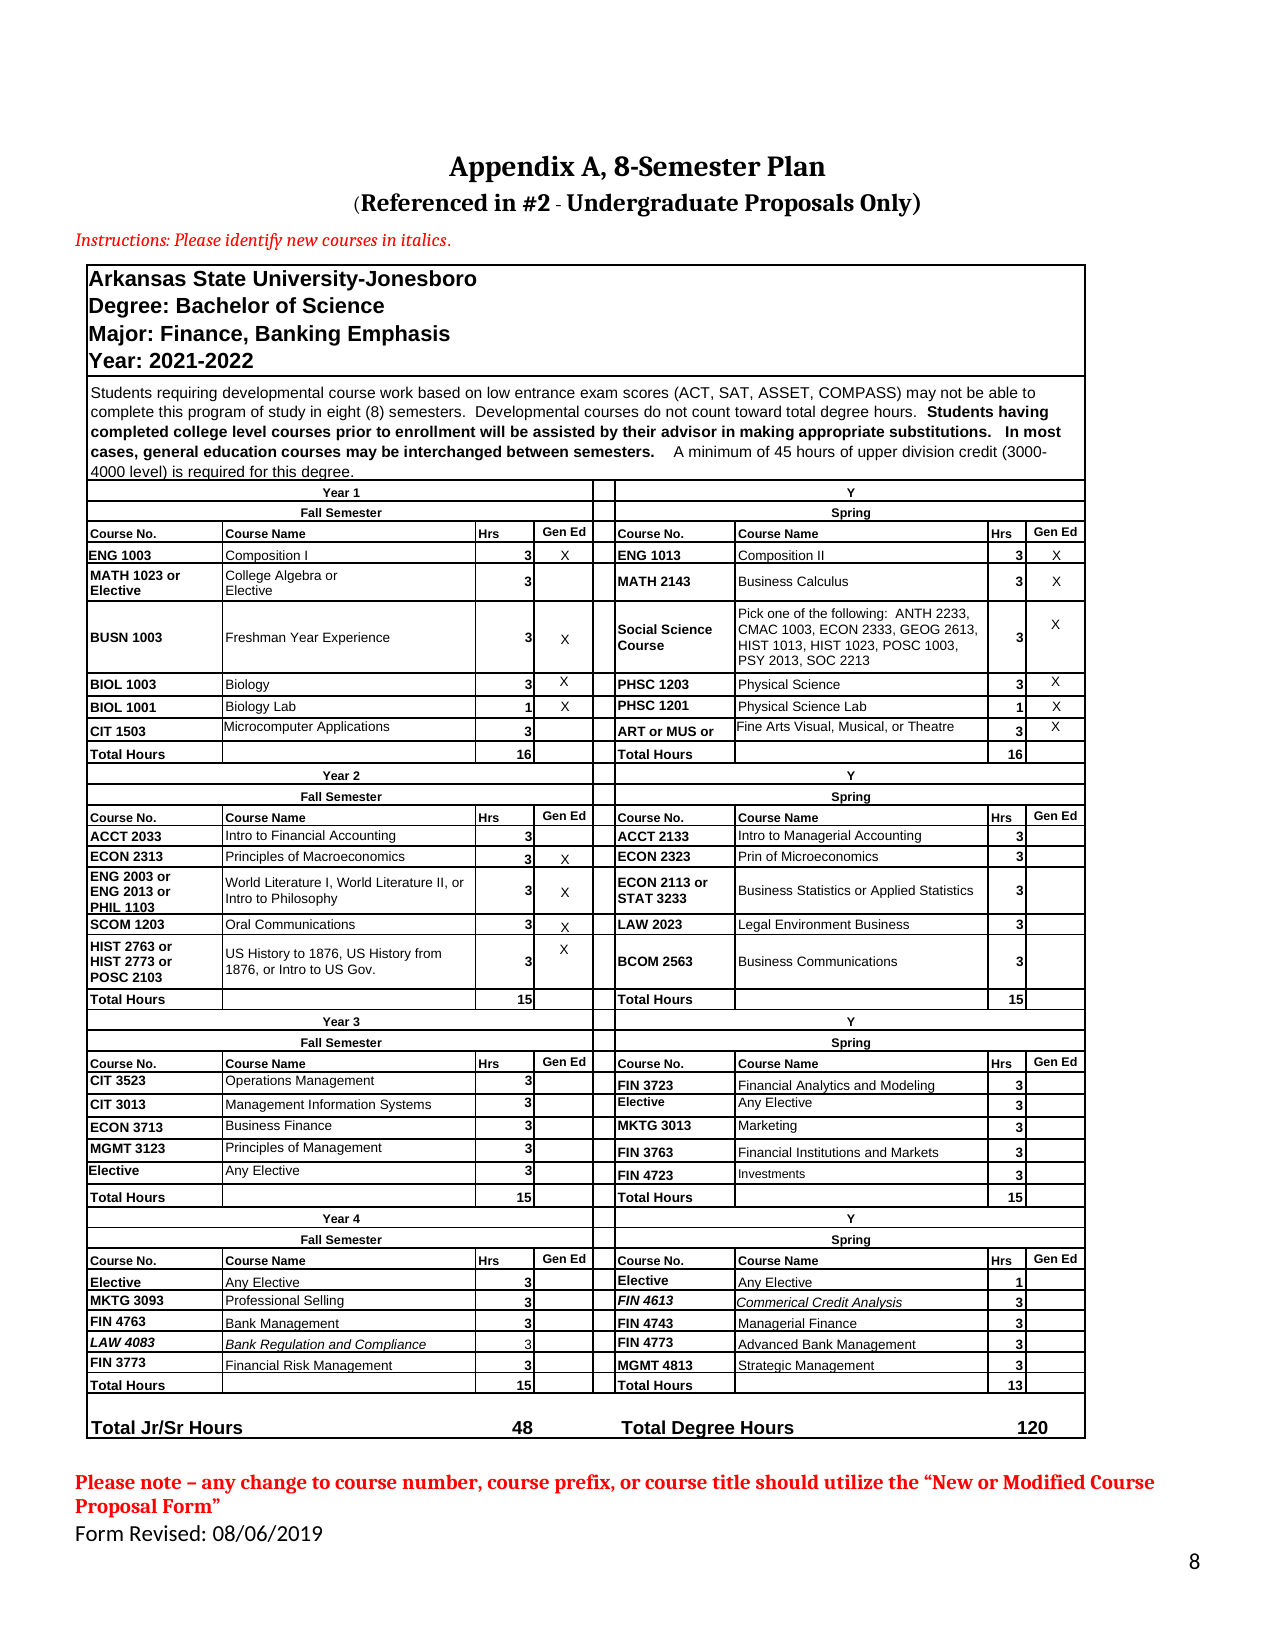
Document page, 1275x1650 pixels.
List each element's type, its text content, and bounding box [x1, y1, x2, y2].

table_cell [223, 990, 475, 1008]
table_cell X [535, 935, 592, 988]
table_cell 3 [476, 1095, 533, 1116]
table_cell Course No. [88, 806, 222, 824]
table_cell Elective [88, 1163, 222, 1183]
table_cell Gen Ed [1027, 1052, 1084, 1071]
table_cell X [1027, 602, 1084, 672]
table_cell Hrs [476, 806, 533, 824]
table_cell [594, 1311, 614, 1330]
table_cell Prin of Microeconomics [736, 847, 987, 866]
table_cell [594, 742, 614, 762]
table_cell Course No. [616, 522, 734, 541]
table_cell Advanced Bank Management [736, 1332, 987, 1351]
table_cell 13 [989, 1373, 1025, 1392]
table_cell [1027, 742, 1084, 762]
table_cell Course Name [223, 522, 475, 541]
table_cell 3 [989, 935, 1025, 988]
table_cell Course No. [616, 1249, 734, 1268]
table_cell 3 [989, 602, 1025, 672]
table_cell [594, 1010, 614, 1029]
table_cell [736, 1185, 987, 1206]
table_cell [535, 1311, 592, 1330]
table_cell [594, 697, 614, 717]
table_cell Business Finance [223, 1118, 475, 1138]
table_cell 3 [476, 674, 533, 695]
table_cell BUSN 1003 [88, 602, 222, 672]
table_cell [594, 868, 614, 913]
table_cell Gen Ed [535, 1052, 592, 1071]
table_cell ENG 1003 [88, 543, 222, 562]
table_cell BIOL 1001 [88, 697, 222, 717]
table_cell 3 [989, 1163, 1025, 1183]
table_cell MATH 1023 or Elective [88, 564, 222, 600]
table_cell [594, 1185, 614, 1206]
table_cell Year 4 [88, 1208, 592, 1226]
table_cell Course No. [88, 1052, 222, 1071]
table_cell Hrs [476, 522, 533, 541]
table_cell ECON 2313 [88, 847, 222, 866]
table_cell Course Name [736, 522, 987, 541]
table_cell Intro to Managerial Accounting [736, 826, 987, 845]
table_cell [1027, 1140, 1084, 1161]
table_cell Total Hours [616, 1373, 734, 1392]
table_cell 3 [989, 915, 1025, 933]
table_cell Total Hours [88, 1185, 222, 1206]
table_cell ACCT 2033 [88, 826, 222, 845]
table_cell [736, 1373, 987, 1392]
table_cell [594, 1228, 614, 1247]
table_cell 1 [476, 697, 533, 717]
table_cell 16 [989, 742, 1025, 762]
table_cell [1027, 847, 1084, 866]
table_cell MKTG 3093 [88, 1291, 222, 1309]
table_cell Course Name [736, 806, 987, 824]
table_cell [1027, 1095, 1084, 1116]
table_cell 3 [476, 1332, 533, 1351]
table_cell 3 [476, 915, 533, 933]
table_cell [594, 1095, 614, 1116]
table_cell World Literature I, World Literature II, or Intro to Philosophy [223, 868, 475, 913]
table_cell [594, 602, 614, 672]
table_cell [1027, 990, 1084, 1008]
table_cell [1027, 1073, 1084, 1093]
table_cell Year 2 [88, 764, 592, 783]
table_cell Spring Semester [616, 502, 1084, 520]
table_cell X [535, 915, 592, 933]
table_cell [535, 719, 592, 740]
table_cell [594, 1140, 614, 1161]
table_cell [1027, 935, 1084, 988]
table_cell Course Name [736, 1052, 987, 1071]
table_cell CIT 3523 [88, 1073, 222, 1093]
table_cell Hrs [476, 1249, 533, 1268]
table_cell [594, 502, 614, 520]
table_cell Total Hours [616, 1185, 734, 1206]
table_cell [594, 481, 614, 500]
table_cell X [1027, 543, 1084, 562]
table_cell Year 3 [88, 1010, 592, 1029]
table_cell Total Hours [616, 742, 734, 762]
table_cell College Algebra or Elective [223, 564, 475, 600]
table_cell Year 1 [88, 481, 592, 500]
table_cell Fine Arts Visual, Musical, or Theatre [736, 719, 987, 740]
table_cell X [1027, 719, 1084, 740]
table_cell [1027, 826, 1084, 845]
table_cell Freshman Year Experience [223, 602, 475, 672]
table_cell [1027, 1291, 1084, 1309]
table_cell Biology Lab [223, 697, 475, 717]
table_cell Operations Management [223, 1073, 475, 1093]
table_cell Hrs [989, 1052, 1025, 1071]
table_cell 3 [989, 719, 1025, 740]
table_cell [594, 1073, 614, 1093]
table_cell [594, 719, 614, 740]
table_cell Business Calculus [736, 564, 987, 600]
table_cell Spring Semester [616, 785, 1084, 804]
table_cell Investments [736, 1163, 987, 1183]
table_cell CIT 1503 [88, 719, 222, 740]
table_cell [594, 1332, 614, 1351]
table_cell 3 [476, 847, 533, 866]
table_cell Strategic Management [736, 1353, 987, 1372]
table_cell X [535, 543, 592, 562]
table_cell MGMT 3123 [88, 1140, 222, 1161]
table_cell Commerical Credit Analysis [736, 1291, 987, 1309]
table_cell Fall Semester [88, 785, 592, 804]
table_cell Business Statistics or Applied Statistics [736, 868, 987, 913]
table_cell [535, 990, 592, 1008]
table_cell MGMT 4813 [616, 1353, 734, 1372]
table_cell FIN 4613 [616, 1291, 734, 1309]
text Appendix A, 8-Semester Plan [75, 150, 1200, 183]
table_cell [1027, 1311, 1084, 1330]
table_cell 3 [476, 1311, 533, 1330]
table_cell Hrs [989, 1249, 1025, 1268]
table_cell Elective [616, 1095, 734, 1116]
table_cell Social Science Course [616, 602, 734, 672]
table_cell Hrs [989, 522, 1025, 541]
table_cell Management Information Systems [223, 1095, 475, 1116]
table_cell 3 [989, 543, 1025, 562]
table_cell ENG 2003 or ENG 2013 or PHIL 1103 [88, 868, 222, 913]
table_cell Fall Semester [88, 1228, 592, 1247]
table_cell Any Elective [223, 1163, 475, 1183]
table_cell [535, 1163, 592, 1183]
table_cell Business Communications [736, 935, 987, 988]
table_cell Principles of Macroeconomics [223, 847, 475, 866]
table_cell ECON 2323 [616, 847, 734, 866]
table_cell ECON 2113 or STAT 3233 [616, 868, 734, 913]
table_cell Total Jr/Sr Hours 48 Total Degree Hours 120 [88, 1394, 1084, 1437]
table_cell Managerial Finance [736, 1311, 987, 1330]
table_cell 3 [476, 543, 533, 562]
table_cell Fall Semester [88, 1031, 592, 1050]
table_cell Year 4 [616, 1208, 1084, 1226]
table_cell [1027, 1270, 1084, 1289]
table_cell SCOM 1203 [88, 915, 222, 933]
table_cell [1027, 1332, 1084, 1351]
table_cell [535, 1270, 592, 1289]
table_cell MKTG 3013 [616, 1118, 734, 1138]
table_cell Hrs [989, 806, 1025, 824]
table_cell [594, 674, 614, 695]
table_cell Course No. [616, 806, 734, 824]
table_cell FIN 3723 [616, 1073, 734, 1093]
table_cell 3 [476, 602, 533, 672]
table_cell 15 [476, 1185, 533, 1206]
table_cell [1027, 1163, 1084, 1183]
table_cell [594, 522, 614, 541]
table_cell [594, 935, 614, 988]
table_cell X [535, 602, 592, 672]
table_cell [535, 1353, 592, 1372]
table_cell 15 [476, 1373, 533, 1392]
table_cell 1 [989, 697, 1025, 717]
table_cell [223, 1373, 475, 1392]
table_cell [594, 826, 614, 845]
table_cell 3 [476, 1291, 533, 1309]
table_cell 3 [476, 564, 533, 600]
table_cell Elective [616, 1270, 734, 1289]
table_cell [594, 1208, 614, 1226]
table_cell ACCT 2133 [616, 826, 734, 845]
table_cell [1027, 1373, 1084, 1392]
table_cell [594, 915, 614, 933]
table_cell [594, 1031, 614, 1050]
table_cell [535, 1118, 592, 1138]
table_cell 3 [989, 847, 1025, 866]
table_cell Bank Management [223, 1311, 475, 1330]
table_cell [1027, 915, 1084, 933]
table_cell [1027, 1353, 1084, 1372]
table_cell [1027, 1118, 1084, 1138]
table_cell Gen Ed [535, 1249, 592, 1268]
table_cell Students requiring developmental course work based on low entrance exam scores (ACT, SAT, ASSET, COMPASS) may not be able to complete this program of study in eight (8) semesters. Developmental courses do not count toward total degree hours. Students having completed college level courses prior to enrollment will be assisted by their advisor in making appropriate substitutions. In most cases, general education courses may be interchanged between semesters. A minimum of 45 hours of upper division credit (3000-4000 level) is required for this degree. [88, 377, 1084, 479]
table_cell Year 3 [616, 1010, 1084, 1029]
table_cell [594, 543, 614, 562]
table_cell [535, 1332, 592, 1351]
table_cell BIOL 1003 [88, 674, 222, 695]
table_cell Composition II [736, 543, 987, 562]
table_cell [1027, 1185, 1084, 1206]
table_cell [535, 564, 592, 600]
table_cell Course Name [223, 1249, 475, 1268]
table_cell [535, 826, 592, 845]
table_cell Course Name [736, 1249, 987, 1268]
table_cell 3 [989, 1140, 1025, 1161]
table_cell 1 [989, 1270, 1025, 1289]
table_cell 15 [476, 990, 533, 1008]
table_cell [594, 847, 614, 866]
table_header Arkansas State University-Jonesboro Degree: Bachelor of Science Major: Finance, Banking Emphasis Year: 2021-2022 [88, 266, 1084, 375]
table_cell [535, 1073, 592, 1093]
table_cell Course Name [223, 1052, 475, 1071]
table_cell [594, 806, 614, 824]
table_cell [535, 1291, 592, 1309]
table_cell 3 [989, 1353, 1025, 1372]
table_cell 3 [476, 1163, 533, 1183]
table_cell [594, 564, 614, 600]
table_cell [535, 1185, 592, 1206]
table_cell 3 [989, 868, 1025, 913]
table_cell [594, 1270, 614, 1289]
table_cell 3 [476, 868, 533, 913]
table_cell [594, 1249, 614, 1268]
table_cell Spring Semester [616, 1031, 1084, 1050]
table_cell HIST 2763 or HIST 2773 or POSC 2103 [88, 935, 222, 988]
table_cell X [535, 697, 592, 717]
table_cell [594, 1353, 614, 1372]
table_cell [1027, 868, 1084, 913]
table_cell 3 [476, 1073, 533, 1093]
table_cell Oral Communications [223, 915, 475, 933]
table_cell Any Elective [736, 1270, 987, 1289]
table_cell FIN 4763 [88, 1311, 222, 1330]
table_cell 3 [989, 1332, 1025, 1351]
table_cell Legal Environment Business [736, 915, 987, 933]
table_cell Financial Institutions and Markets [736, 1140, 987, 1161]
table_cell X [535, 674, 592, 695]
table_cell FIN 4743 [616, 1311, 734, 1330]
table_cell [594, 1052, 614, 1071]
table_cell PHSC 1201 [616, 697, 734, 717]
table_cell Financial Analytics and Modeling [736, 1073, 987, 1093]
table_cell 3 [989, 826, 1025, 845]
table_cell X [535, 847, 592, 866]
table_cell Bank Regulation and Compliance [223, 1332, 475, 1351]
table_cell [223, 1185, 475, 1206]
table_cell [594, 785, 614, 804]
table_cell Professional Selling [223, 1291, 475, 1309]
table_cell Total Hours [88, 990, 222, 1008]
table_cell 3 [476, 935, 533, 988]
table_cell [535, 1095, 592, 1116]
table_cell Course No. [616, 1052, 734, 1071]
table_cell 3 [476, 1270, 533, 1289]
table_cell Total Hours [88, 742, 222, 762]
table_cell 3 [476, 1118, 533, 1138]
table_cell [594, 764, 614, 783]
table_cell Gen Ed [535, 522, 592, 541]
table_cell X [535, 868, 592, 913]
table_cell Microcomputer Applications [223, 719, 475, 740]
table_cell 3 [989, 1311, 1025, 1330]
table_cell 3 [989, 1095, 1025, 1116]
table_cell Physical Science Lab [736, 697, 987, 717]
table_cell Gen Ed [535, 806, 592, 824]
table_cell Spring Semester [616, 1228, 1084, 1247]
table_cell Marketing [736, 1118, 987, 1138]
table_cell FIN 4723 [616, 1163, 734, 1183]
table_cell 3 [989, 1291, 1025, 1309]
table_cell Intro to Financial Accounting [223, 826, 475, 845]
table_cell [594, 1163, 614, 1183]
table_cell Fall Semester [88, 502, 592, 520]
text Instructions: Please identify new courses in italics. [75, 230, 1200, 251]
text (Referenced in #2 - Undergraduate Proposals Only) [75, 188, 1200, 217]
table_cell Year 2 [616, 764, 1084, 783]
table_cell Total Hours [88, 1373, 222, 1392]
table_cell BCOM 2563 [616, 935, 734, 988]
table_cell [535, 1140, 592, 1161]
table_cell Financial Risk Management [223, 1353, 475, 1372]
table_cell Hrs [476, 1052, 533, 1071]
table_cell [535, 742, 592, 762]
table_cell [223, 742, 475, 762]
table_cell 3 [476, 1140, 533, 1161]
table_cell [594, 1118, 614, 1138]
table_cell Principles of Management [223, 1140, 475, 1161]
table_cell Composition I [223, 543, 475, 562]
table_cell Gen Ed [1027, 1249, 1084, 1268]
table_cell Elective [88, 1270, 222, 1289]
table_cell 3 [476, 826, 533, 845]
table_cell Total Hours [616, 990, 734, 1008]
table_cell Gen Ed [1027, 522, 1084, 541]
table_cell FIN 4773 [616, 1332, 734, 1351]
table_cell CIT 3013 [88, 1095, 222, 1116]
table_cell X [1027, 564, 1084, 600]
table_cell Course No. [88, 1249, 222, 1268]
table_cell FIN 3763 [616, 1140, 734, 1161]
table_cell 3 [476, 1353, 533, 1372]
table_cell 3 [989, 674, 1025, 695]
table_cell Pick one of the following: ANTH 2233, CMAC 1003, ECON 2333, GEOG 2613, HIST 1013, HIST 1023, POSC 1003, PSY 2013, SOC 2213 [736, 602, 987, 672]
table_cell 3 [989, 1073, 1025, 1093]
table_cell Course No. [88, 522, 222, 541]
table_cell Biology [223, 674, 475, 695]
table_cell X [1027, 674, 1084, 695]
table_cell [535, 1373, 592, 1392]
table_cell [594, 990, 614, 1008]
table_cell [594, 1291, 614, 1309]
table_cell Any Elective [736, 1095, 987, 1116]
table_cell Physical Science [736, 674, 987, 695]
table_cell [594, 1373, 614, 1392]
table_cell LAW 4083 [88, 1332, 222, 1351]
table_cell US History to 1876, US History from 1876, or Intro to US Gov. [223, 935, 475, 988]
table_cell FIN 3773 [88, 1353, 222, 1372]
table_cell 15 [989, 1185, 1025, 1206]
table_cell 15 [989, 990, 1025, 1008]
table_cell ENG 1013 [616, 543, 734, 562]
table_cell 3 [989, 564, 1025, 600]
table_cell 3 [989, 1118, 1025, 1138]
table_cell Gen Ed [1027, 806, 1084, 824]
table_cell [736, 742, 987, 762]
table_cell PHSC 1203 [616, 674, 734, 695]
table_cell 3 [476, 719, 533, 740]
table_cell 16 [476, 742, 533, 762]
table_cell ART or MUS or THEA 2503 [616, 719, 734, 740]
table_cell LAW 2023 [616, 915, 734, 933]
table_cell [736, 990, 987, 1008]
table_cell Course Name [223, 806, 475, 824]
table_cell ECON 3713 [88, 1118, 222, 1138]
table_cell X [1027, 697, 1084, 717]
table_cell Year 1 [616, 481, 1084, 500]
table_cell Any Elective [223, 1270, 475, 1289]
table_cell MATH 2143 [616, 564, 734, 600]
